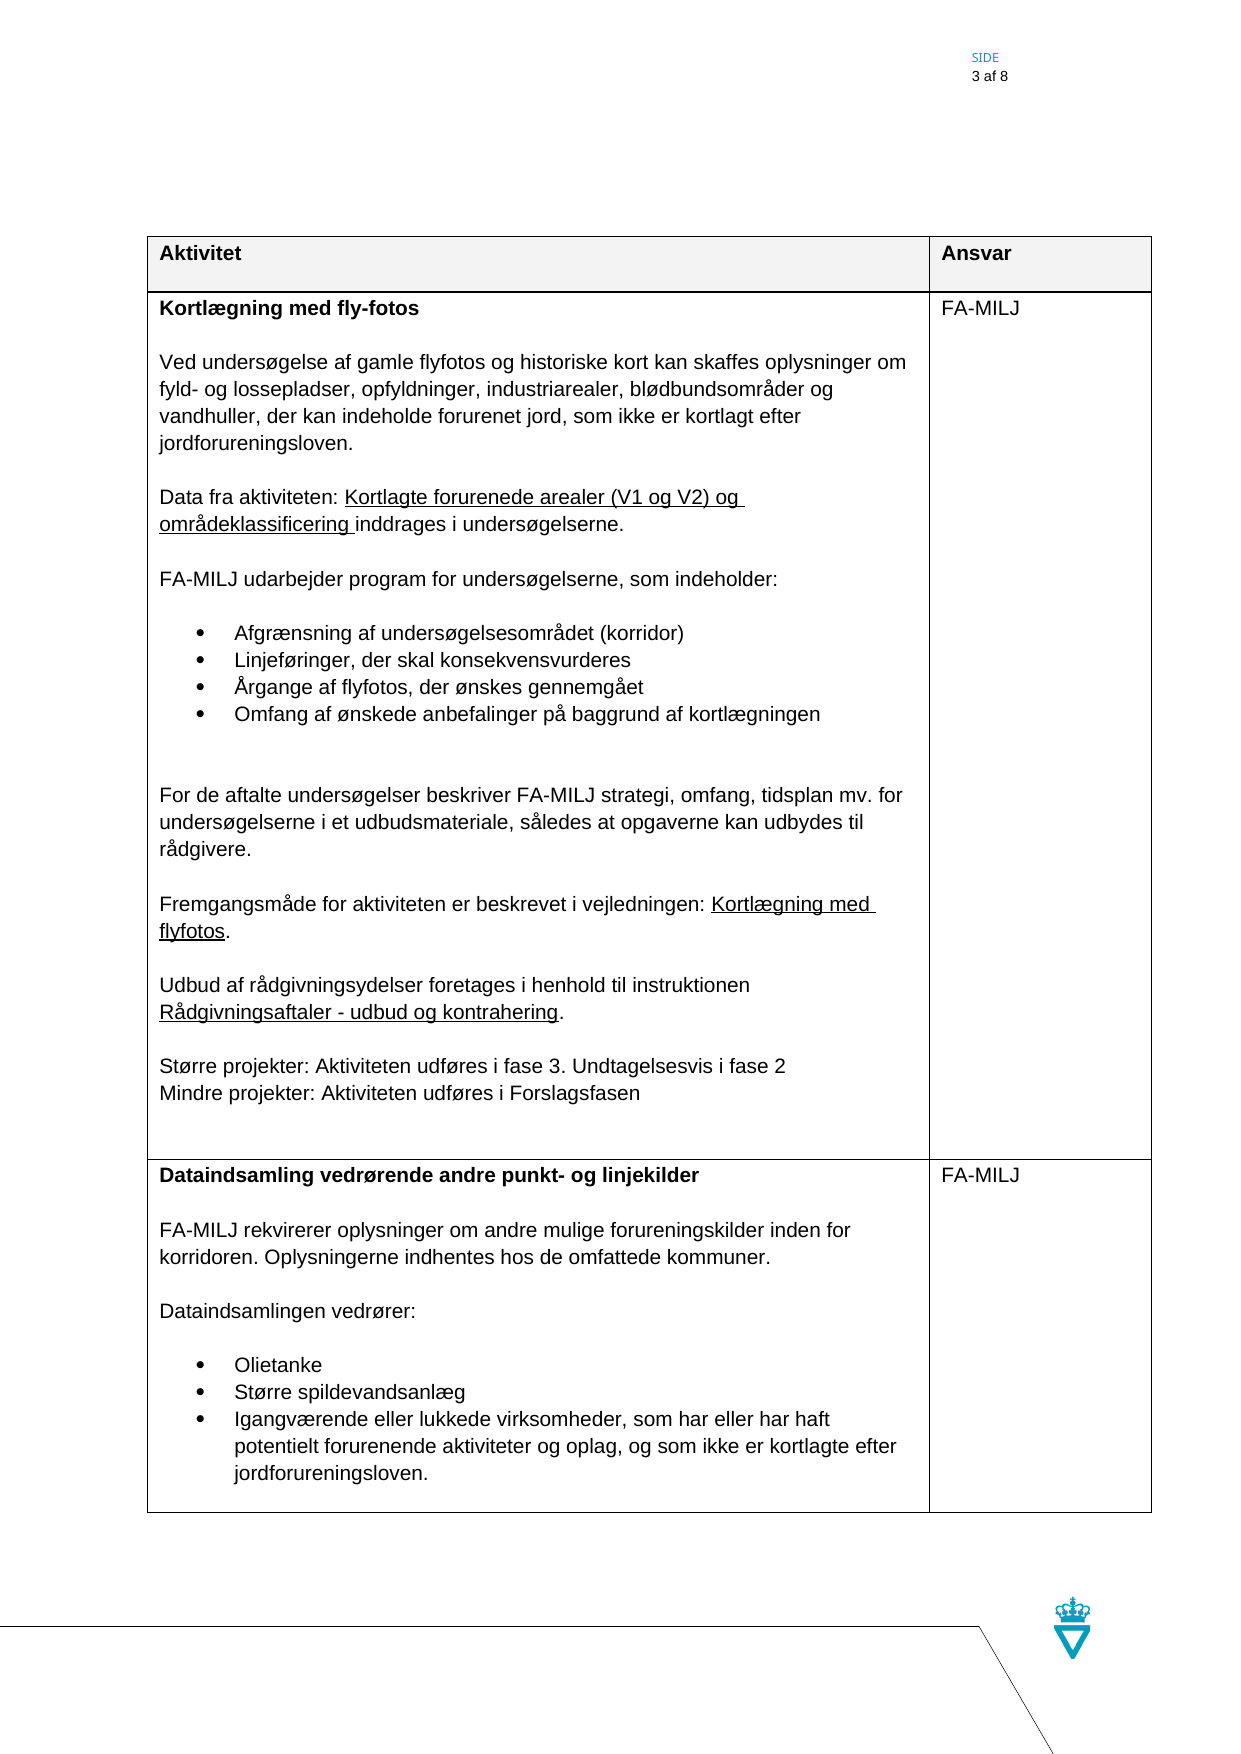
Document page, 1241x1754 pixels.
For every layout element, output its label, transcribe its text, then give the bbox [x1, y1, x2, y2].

table_cell Kortlægning med fly-fotos Ved undersøgelse af gamle flyfotos og historiske kort kan skaffes oplysninger om fyld- og lossepladser, opfyldninger, industriarealer, blødbundsområder og vandhuller, der kan indeholde forurenet jord, som ikke er kortlagt efter jordforureningsloven. Data fra aktiviteten: Kortlagte forurenede arealer (V1 og V2) og områdeklassificering inddrages i undersøgelserne. FA-MILJ udarbejder program for undersøgelserne, som indeholder: Afgrænsning af undersøgelsesområdet (korridor) Linjeføringer, der skal konsekvensvurderes Årgange af flyfotos, der ønskes gennemgået Omfang af ønskede anbefalinger på baggrund af kortlægningen For de aftalte undersøgelser beskriver FA-MILJ strategi, omfang, tidsplan mv. for undersøgelserne i et udbudsmateriale, således at opgaverne kan udbydes til rådgivere. Fremgangsmåde for aktiviteten er beskrevet i vejledningen: Kortlægning med flyfotos. Udbud af rådgivningsydelser foretages i henhold til instruktionen Rådgivningsaftaler - udbud og kontrahering. Større projekter: Aktiviteten udføres i fase 3. Undtagelsesvis i fase 2 Mindre projekter: Aktiviteten udføres i Forslagsfasen [148, 293, 929, 1159]
table_cell FA-MILJ [930, 1160, 1151, 1512]
picture [1063, 1628, 1090, 1656]
table_cell FA-MILJ [930, 293, 1151, 1159]
picture [1052, 1596, 1090, 1656]
table_header Ansvar [930, 237, 1151, 291]
table_header Aktivitet [148, 237, 929, 291]
